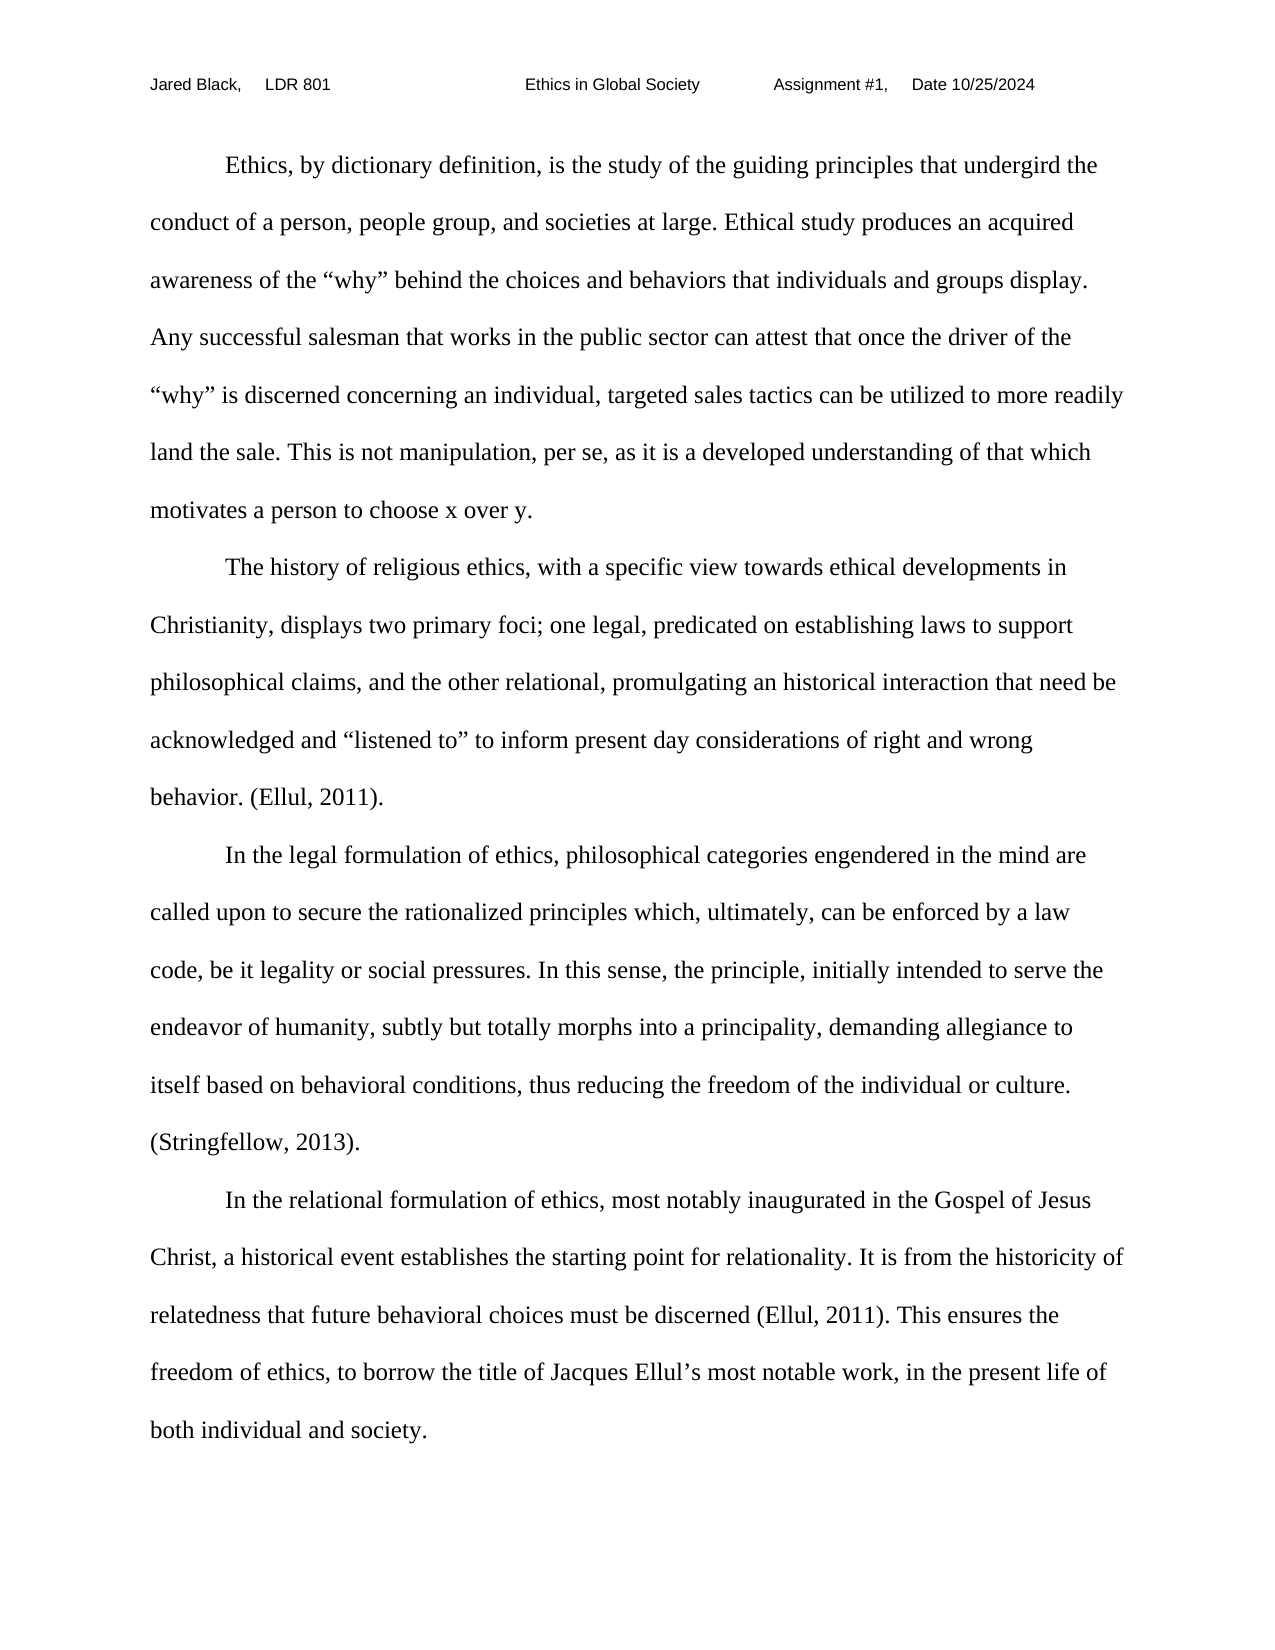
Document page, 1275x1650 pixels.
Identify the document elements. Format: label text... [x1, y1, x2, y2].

text Ethics, by dictionary definition, is the study of the guiding principles that undergird the conduct of a person, people group, and societies at large. Ethical study produces an acquired awareness of the “why” behind the choices and behaviors that individuals and groups display. Any successful salesman that works in the public sector can attest that once the driver of the “why” is discerned concerning an individual, targeted sales tactics can be utilized to more readily land the sale. This is not manipulation, per se, as it is a developed understanding of that which motivates a person to choose x over y. [150, 150, 1125, 524]
text In the relational formulation of ethics, most notably inaugurated in the Gospel of Jesus Christ, a historical event establishes the starting point for relationality. It is from the historicity of relatedness that future behavioral choices must be discerned (Ellul, 2011). This ensures the freedom of ethics, to borrow the title of Jacques Ellul’s most notable work, in the present life of both individual and society. [150, 1185, 1125, 1444]
text In the legal formulation of ethics, philosophical categories engendered in the mind are called upon to secure the rationalized principles which, ultimately, can be enforced by a law code, be it legality or social pressures. In this sense, the principle, initially intended to serve the endeavor of humanity, subtly but totally morphs into a principality, demanding allegiance to itself based on behavioral conditions, thus reducing the freedom of the individual or culture. (Stringfellow, 2013). [150, 840, 1125, 1156]
text The history of religious ethics, with a specific view towards ethical developments in Christianity, displays two primary foci; one legal, predicated on establishing laws to support philosophical claims, and the other relational, promulgating an historical interaction that need be acknowledged and “listened to” to inform present day considerations of right and wrong behavior. (Ellul, 2011). [150, 552, 1125, 811]
